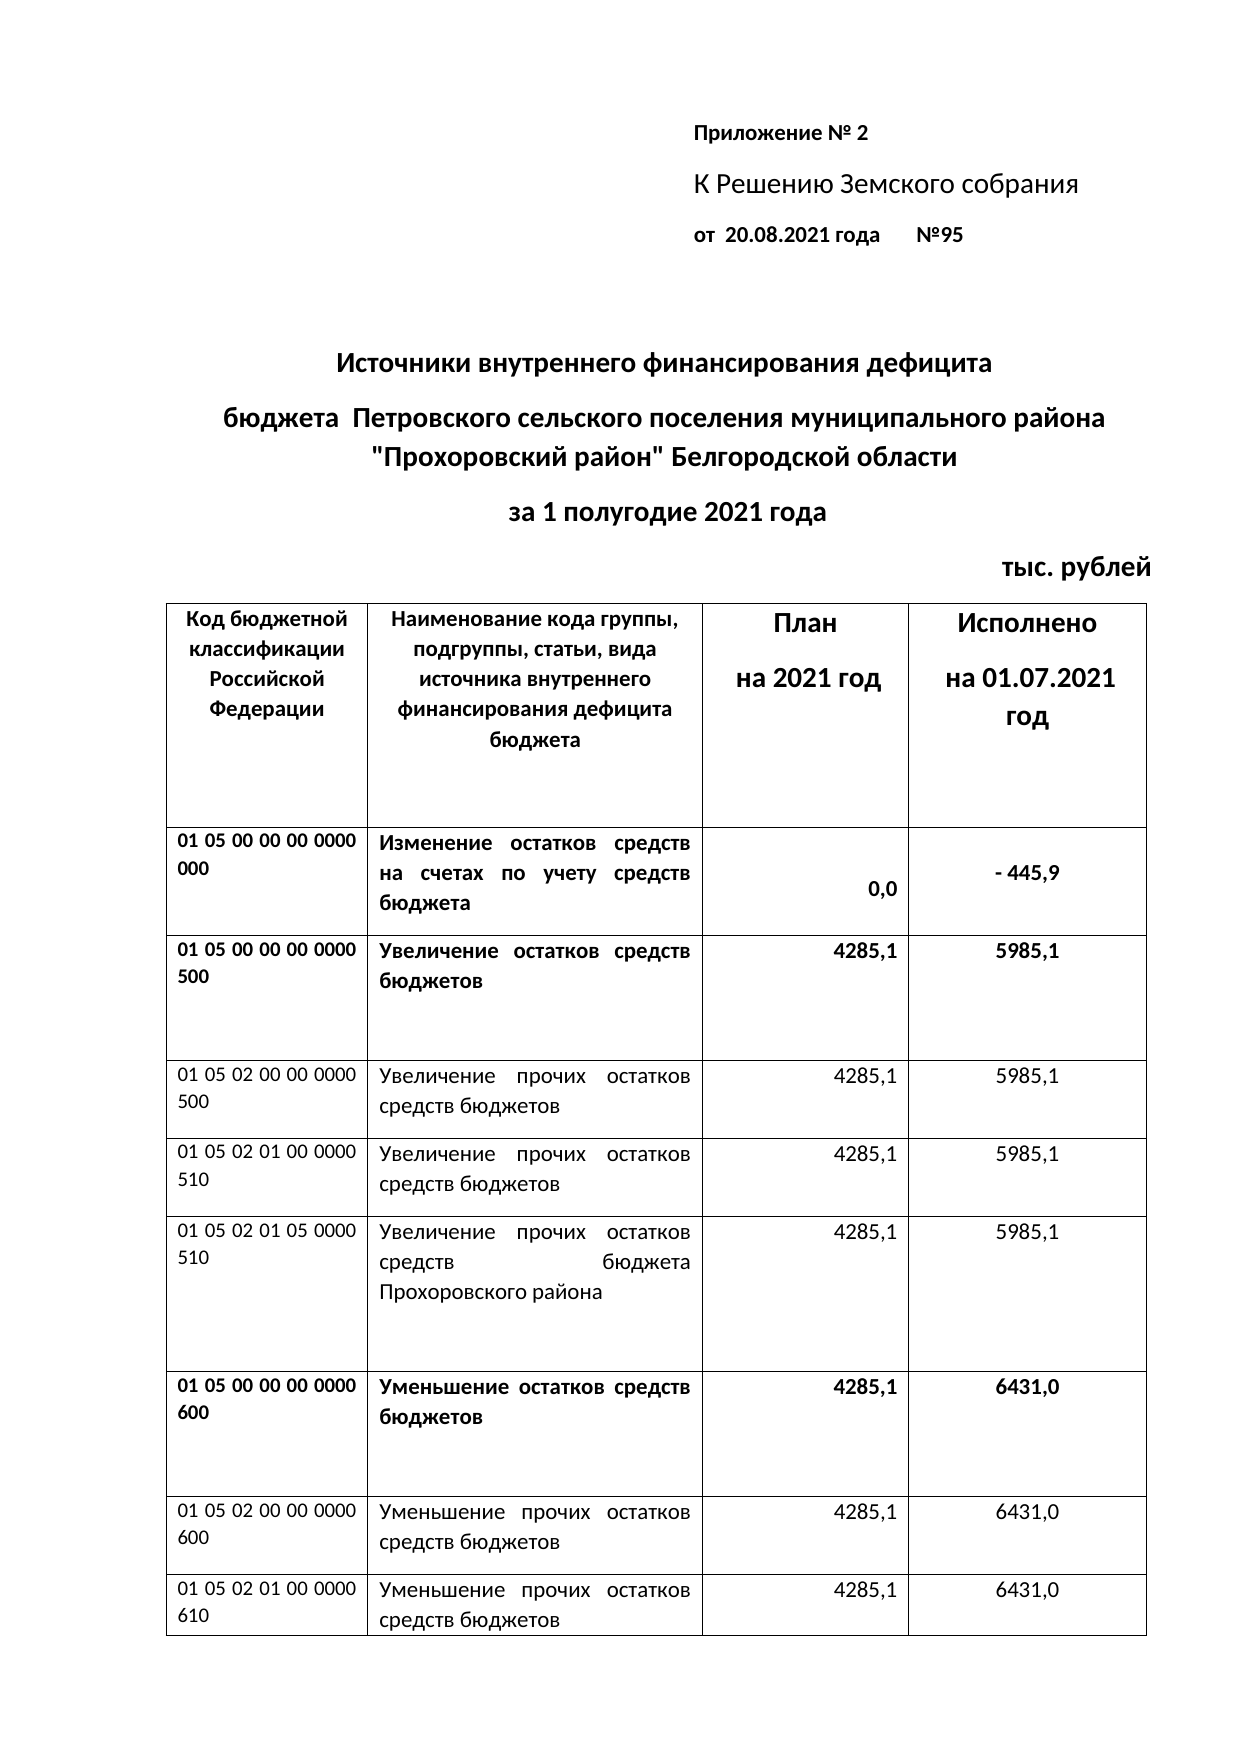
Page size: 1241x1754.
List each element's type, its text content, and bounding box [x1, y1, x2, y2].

table_header Наименование кода группы, подгруппы, статьи, вида источника внутреннего финансирования дефицита бюджета [368, 604, 702, 827]
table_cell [368, 1497, 702, 1574]
text бюджета Петровского сельского поселения муниципального района "Прохоровский район" Белгородской области [177, 399, 1152, 473]
table_cell 4285,1 [703, 1372, 908, 1496]
table_cell 6431,0 [909, 1575, 1146, 1635]
table_cell 01 05 02 01 00 0000 510 [167, 1139, 367, 1216]
table_cell Увеличение прочих остатков средств бюджетов [368, 1139, 702, 1216]
table_cell 4285,1 [703, 1575, 908, 1635]
table_cell Увеличение прочих остатков средств бюджетов [368, 1061, 702, 1138]
table_cell 6431,0 [909, 1372, 1146, 1496]
table_cell 5985,1 [909, 1217, 1146, 1371]
table_cell 4285,1 [703, 1139, 908, 1216]
table_cell 0,0 [703, 828, 908, 935]
table_cell 6431,0 [909, 1497, 1146, 1574]
table_cell 5985,1 [909, 1061, 1146, 1138]
table_header План на 2021 год [703, 604, 908, 827]
table_cell 01 05 00 00 00 0000 600 [167, 1372, 367, 1496]
table_cell 4285,1 [703, 936, 908, 1060]
table_header Исполнено на 01.07.2021 год [909, 604, 1146, 827]
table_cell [167, 1575, 367, 1635]
text от 20.08.2021 года №95 [177, 220, 1152, 278]
table_cell Изменение остатков средств на счетах по учету средств бюджета [368, 828, 702, 935]
text тыс. рублей [177, 548, 1152, 583]
table_cell 01 05 00 00 00 0000 500 [167, 936, 367, 1060]
table_cell 5985,1 [909, 936, 1146, 1060]
text Источники внутреннего финансирования дефицита [177, 344, 1152, 380]
table_cell - 445,9 [909, 828, 1146, 935]
table_cell 5985,1 [909, 1139, 1146, 1216]
text Приложение № 2 [620, 118, 1152, 146]
table_cell Увеличение остатков средств бюджетов [368, 936, 702, 1060]
table_cell 01 05 02 00 00 0000 500 [167, 1061, 367, 1138]
table_cell 01 05 02 00 00 0000 600 [167, 1497, 367, 1574]
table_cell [368, 1575, 702, 1635]
table_cell 01 05 02 01 05 0000 510 [167, 1217, 367, 1371]
text за 1 полугодие 2021 года [177, 493, 1152, 528]
table_cell Увеличение прочих остатков средств бюджета Прохоровского района [368, 1217, 702, 1371]
table_cell Уменьшение остатков средств бюджетов [368, 1372, 702, 1496]
table_cell 01 05 00 00 00 0000 000 [167, 828, 367, 935]
table_cell 4285,1 [703, 1497, 908, 1574]
table_header Код бюджетной классификации Российской Федерации [167, 604, 367, 827]
table_cell 4285,1 [703, 1217, 908, 1371]
table_cell 4285,1 [703, 1061, 908, 1138]
text К Решению Земского собрания [177, 165, 1152, 201]
